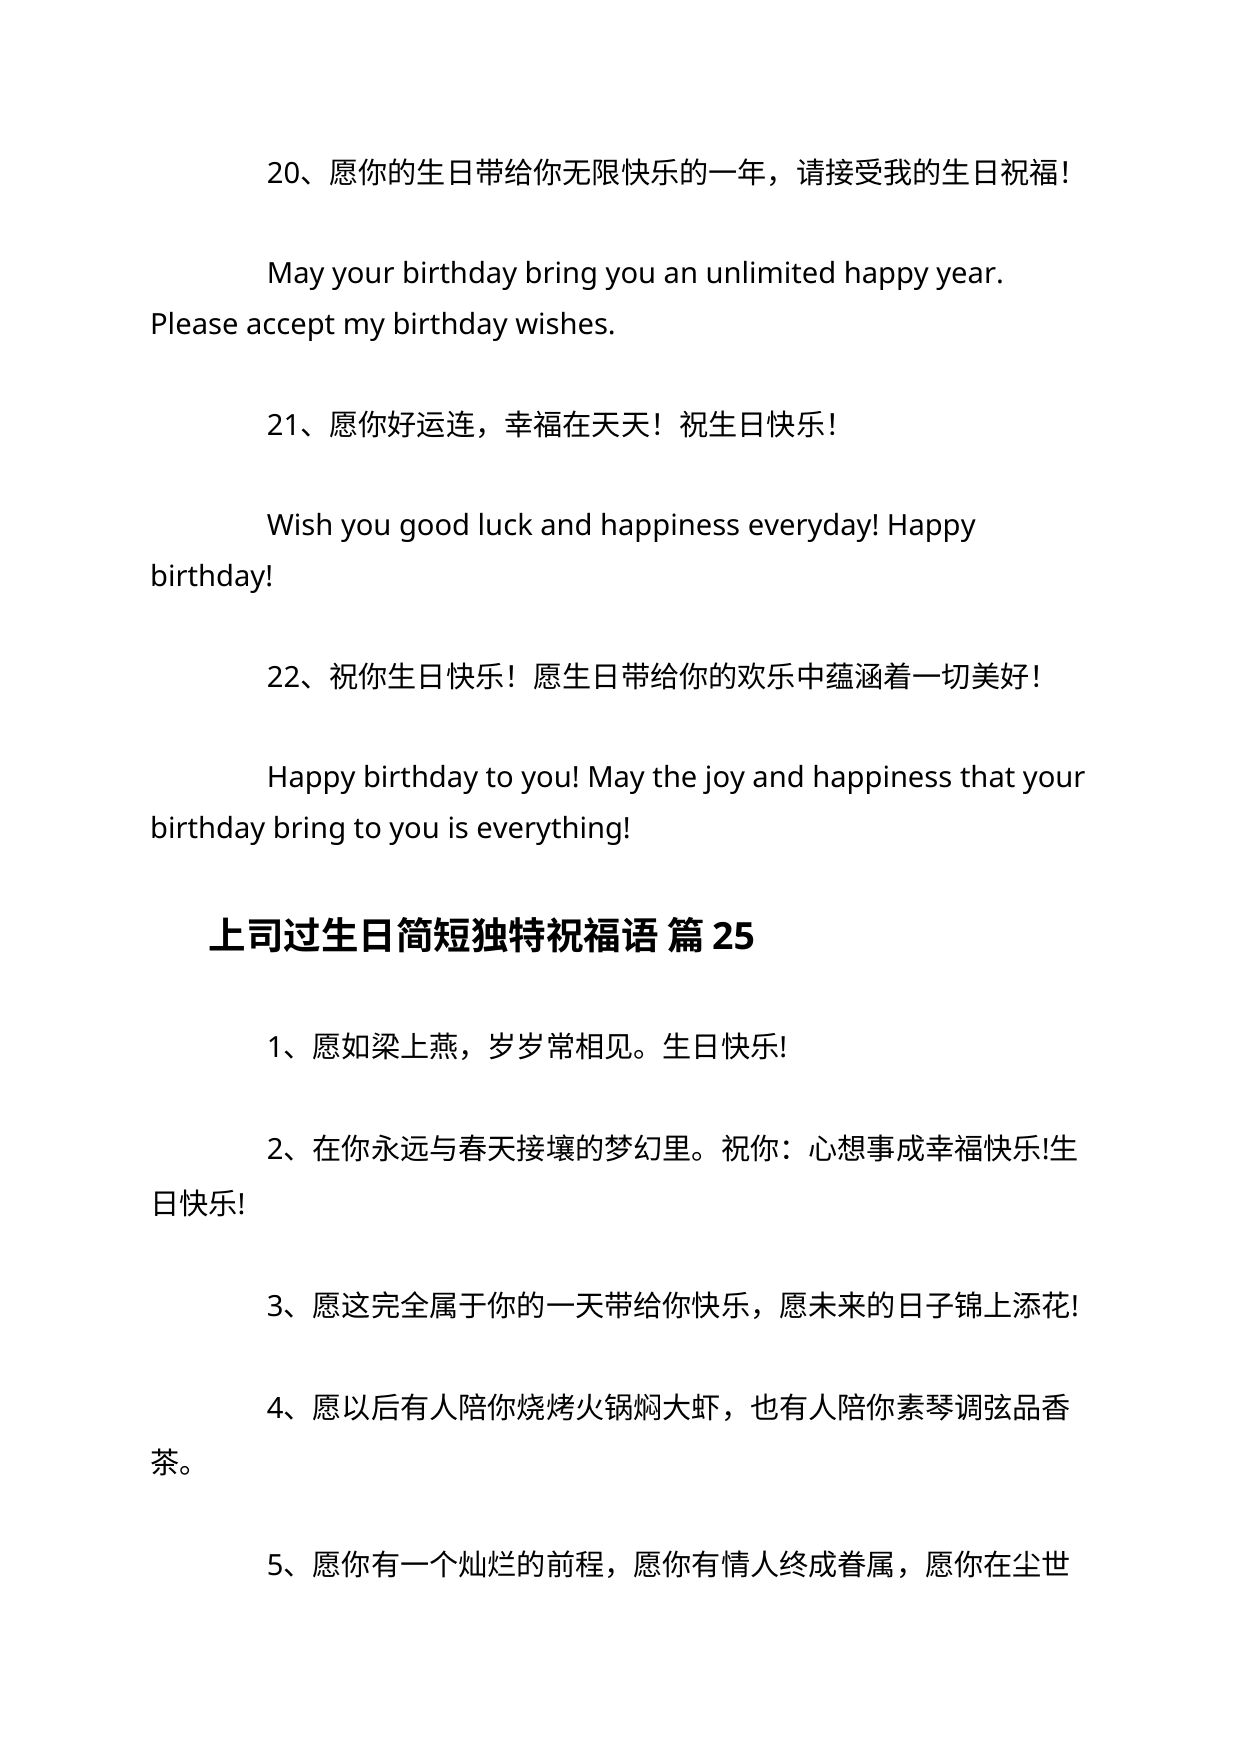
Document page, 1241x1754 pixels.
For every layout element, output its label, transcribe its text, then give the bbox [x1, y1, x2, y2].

text 21、愿你好运连，幸福在天天！祝生日快乐！ [150, 402, 1090, 444]
text 22、祝你生日快乐！愿生日带给你的欢乐中蕴涵着一切美好！ [150, 654, 1090, 696]
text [150, 1541, 1090, 1584]
text 20、愿你的生日带给你无限快乐的一年，请接受我的生日祝福！ [150, 150, 1090, 192]
text 1、愿如梁上燕，岁岁常相见。生日快乐! [150, 1023, 1090, 1066]
text May your birthday bring you an unlimited happy year. Please accept my birthday wishes. [150, 252, 1090, 343]
text 3、愿这完全属于你的一天带给你快乐，愿未来的日子锦上添花! [150, 1282, 1090, 1325]
text 4、愿以后有人陪你烧烤火锅焖大虾，也有人陪你素琴调弦品香茶。 [150, 1384, 1090, 1482]
text 上司过生日简短独特祝福语 篇25 [150, 906, 1090, 960]
text Happy birthday to you! May the joy and happiness that your birthday bring to you is everything! [150, 756, 1090, 847]
text Wish you good luck and happiness everyday! Happy birthday! [150, 504, 1090, 595]
text 2、在你永远与春天接壤的梦幻里。祝你：心想事成幸福快乐!生日快乐! [150, 1126, 1090, 1223]
